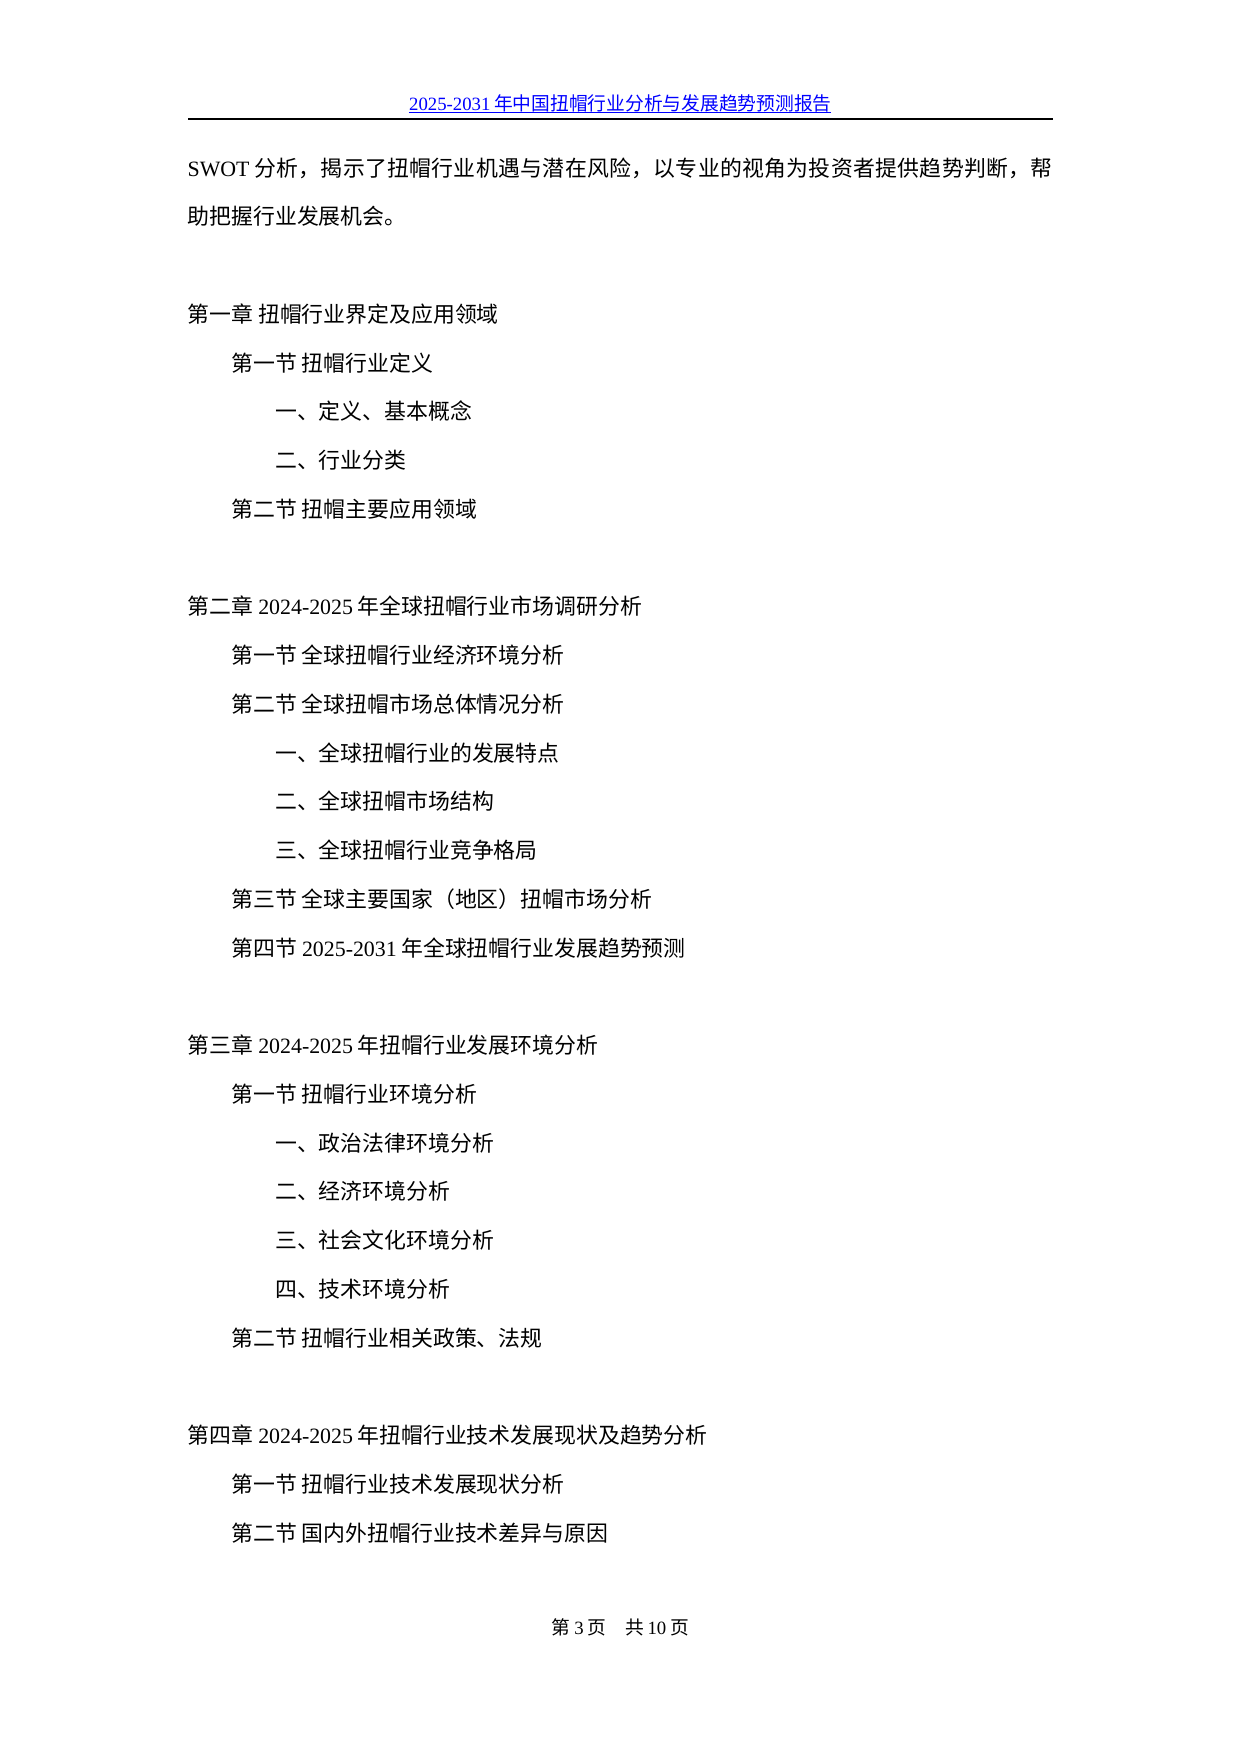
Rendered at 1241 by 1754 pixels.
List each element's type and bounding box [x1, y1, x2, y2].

text [187, 150, 1053, 1548]
